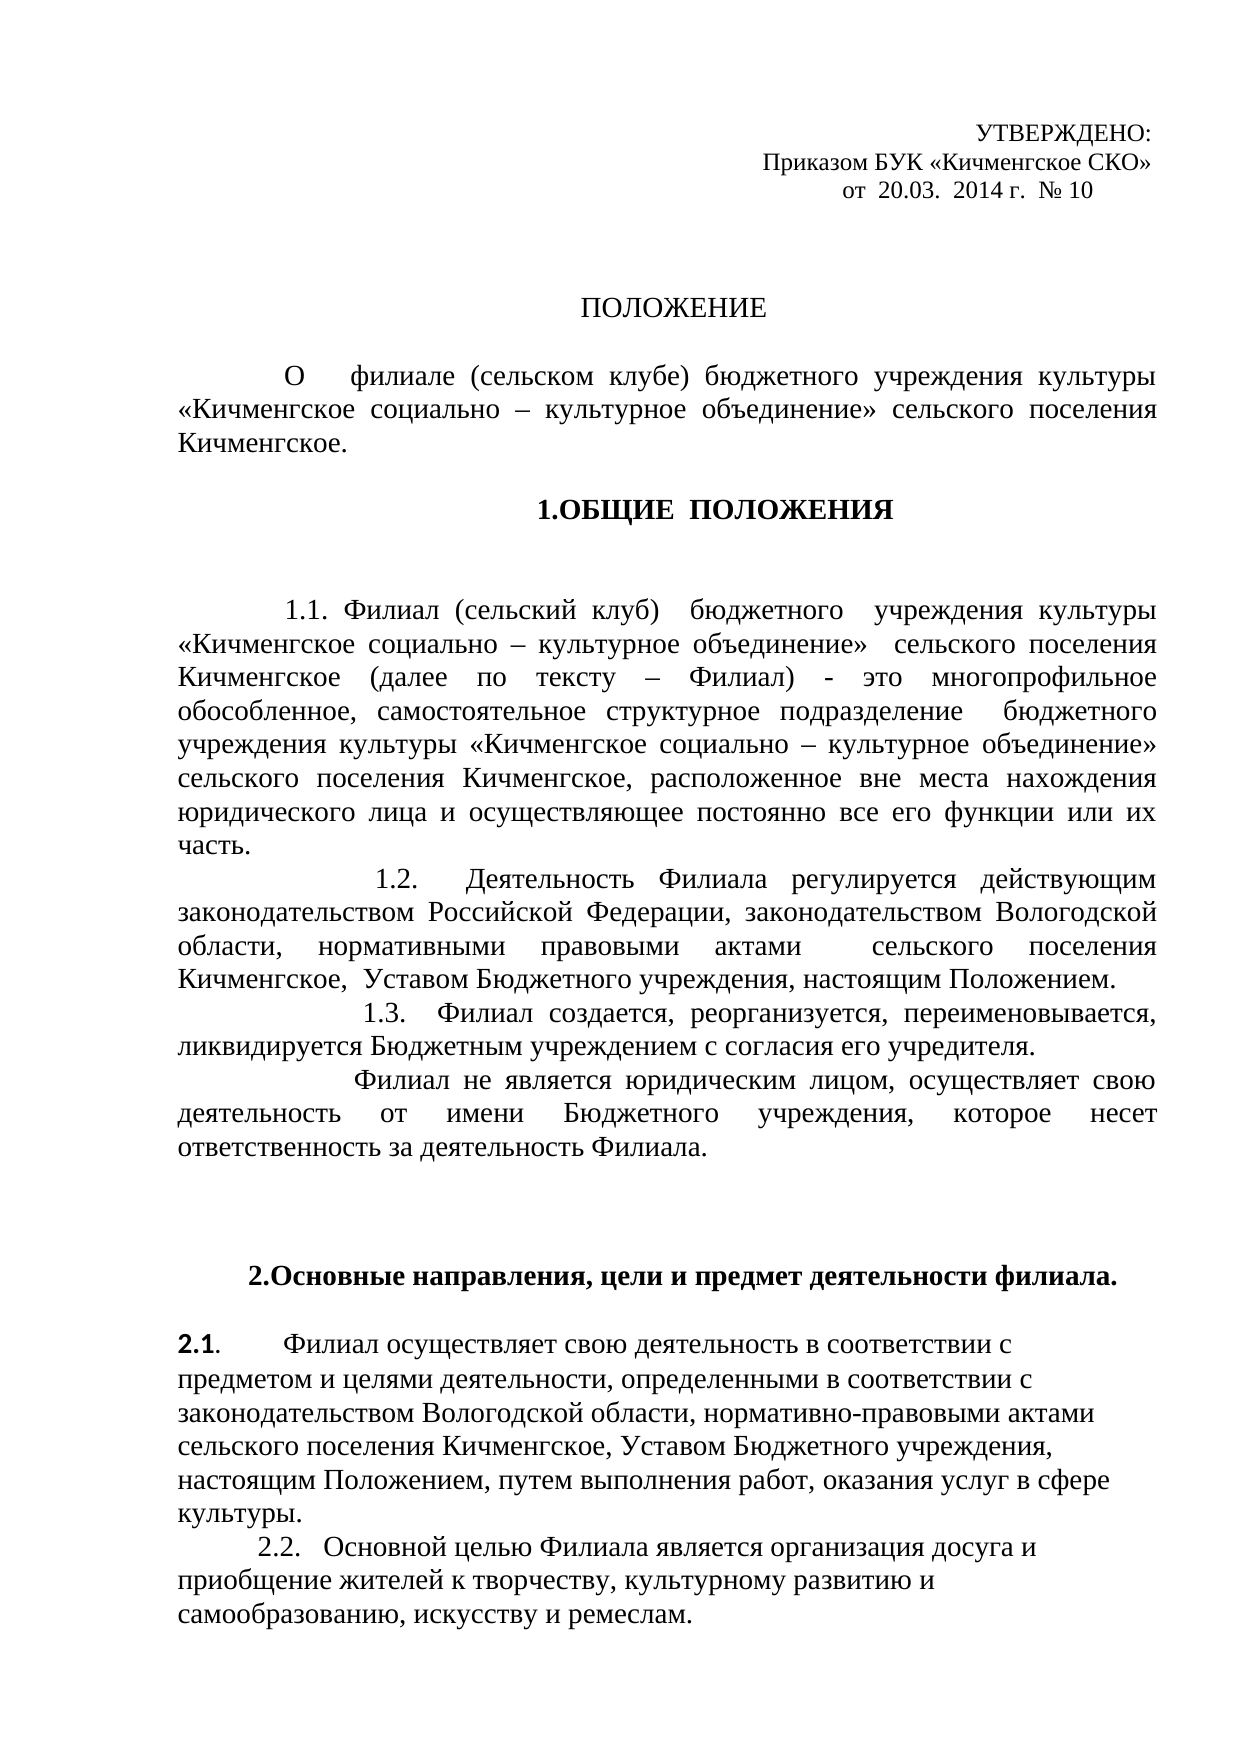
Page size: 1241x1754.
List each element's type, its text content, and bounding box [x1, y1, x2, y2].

text Филиал не является юридическим лицом, осуществляет свою деятельность от имени Бюджетного учреждения, которое несет ответственность за деятельность Филиала. [177, 1062, 1158, 1163]
text ПОЛОЖЕНИЕ [177, 291, 1152, 324]
text УТВЕРЖДЕНО: [177, 118, 1152, 147]
text от 20.03. . № 10 [177, 176, 1152, 204]
text 2.2. Основной целью Филиала является организация досуга и приобщение жителей к творчеству, культурному развитию и самообразованию, искусству и ремеслам. [177, 1529, 1152, 1629]
text О филиале (сельском клубе) бюджетного учреждения культуры «Кичменгское социально – культурное объединение» сельского поселения Кичменгское. [177, 358, 1158, 458]
text 1.3. Филиал создается, реорганизуется, переименовывается, ликвидируется Бюджетным учреждением с согласия его учредителя. [177, 995, 1158, 1062]
text 1.1. Филиал (сельский клуб) бюджетного учреждения культуры «Кичменгское социально – культурное объединение» сельского поселения Кичменгское (далее по тексту – Филиал) - это многопрофильное обособленное, самостоятельное структурное подразделение бюджетного учреждения культуры «Кичменгское социально – культурное объединение» сельского поселения Кичменгское, расположенное вне места нахождения юридического лица и осуществляющее постоянно все его функции или их часть. [177, 592, 1158, 861]
text 2.Основные направления, цели и предмет деятельности филиала. [177, 1258, 1158, 1292]
text 1.ОБЩИЕ ПОЛОЖЕНИЯ [177, 492, 1158, 525]
text Приказом БУК «Кичменгское СКО» [177, 147, 1152, 176]
text 1.2. Деятельность Филиала регулируется действующим законодательством Российской Федерации, законодательством Вологодской области, нормативными правовыми актами сельского поселения Кичменгское, Уставом Бюджетного учреждения, настоящим Положением. [177, 861, 1158, 995]
text 2.1. Филиал осуществляет свою деятельность в соответствии с предметом и целями деятельности, определенными в соответствии с законодательством Вологодской области, нормативно-правовыми актами сельского поселения Кичменгское, Уставом Бюджетного учреждения, настоящим Положением, путем выполнения работ, оказания услуг в сфере культуры. [177, 1326, 1152, 1529]
